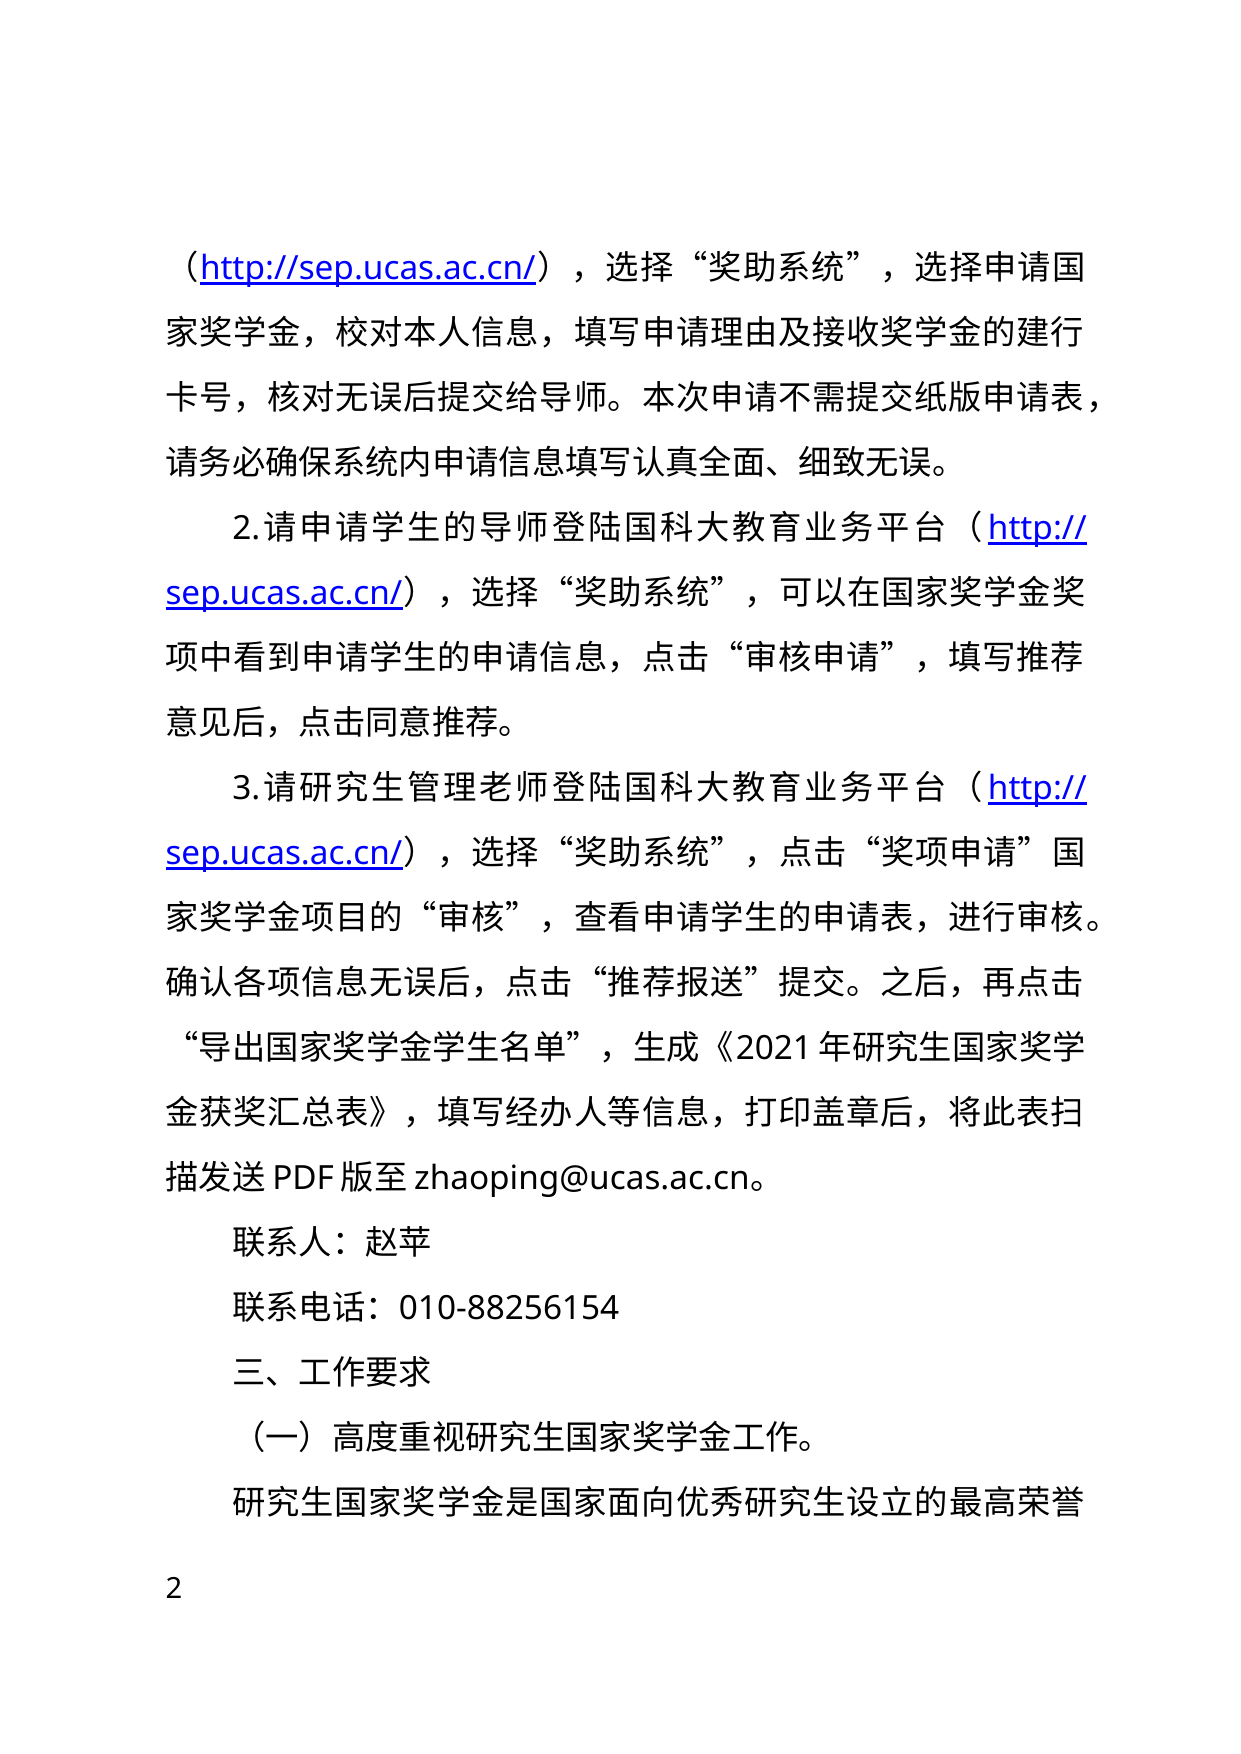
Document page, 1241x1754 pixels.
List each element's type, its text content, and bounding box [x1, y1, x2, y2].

text （一）高度重视研究生国家奖学金工作。 [165, 1403, 1087, 1468]
text 2.请申请学生的导师登陆国科大教育业务平台（http://sep.ucas.ac.cn/），选择“奖助系统”，可以在国家奖学金奖项中看到申请学生的申请信息，点击“审核申请”，填写推荐意见后，点击同意推荐。 [165, 493, 1087, 753]
text 联系电话：010-88256154 [165, 1273, 1087, 1338]
text 三、工作要求 [165, 1338, 1087, 1403]
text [165, 233, 1087, 493]
text 3.请研究生管理老师登陆国科大教育业务平台（http://sep.ucas.ac.cn/），选择“奖助系统”，点击“奖项申请”国家奖学金项目的“审核”，查看申请学生的申请表，进行审核。确认各项信息无误后，点击“推荐报送”提交。之后，再点击“导出国家奖学金学生名单”，生成《2021年研究生国家奖学金获奖汇总表》，填写经办人等信息，打印盖章后，将此表扫描发送PDF版至zhaoping@ucas.ac.cn。 [165, 753, 1087, 1208]
text 联系人：赵苹 [165, 1208, 1087, 1273]
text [165, 1468, 1087, 1533]
